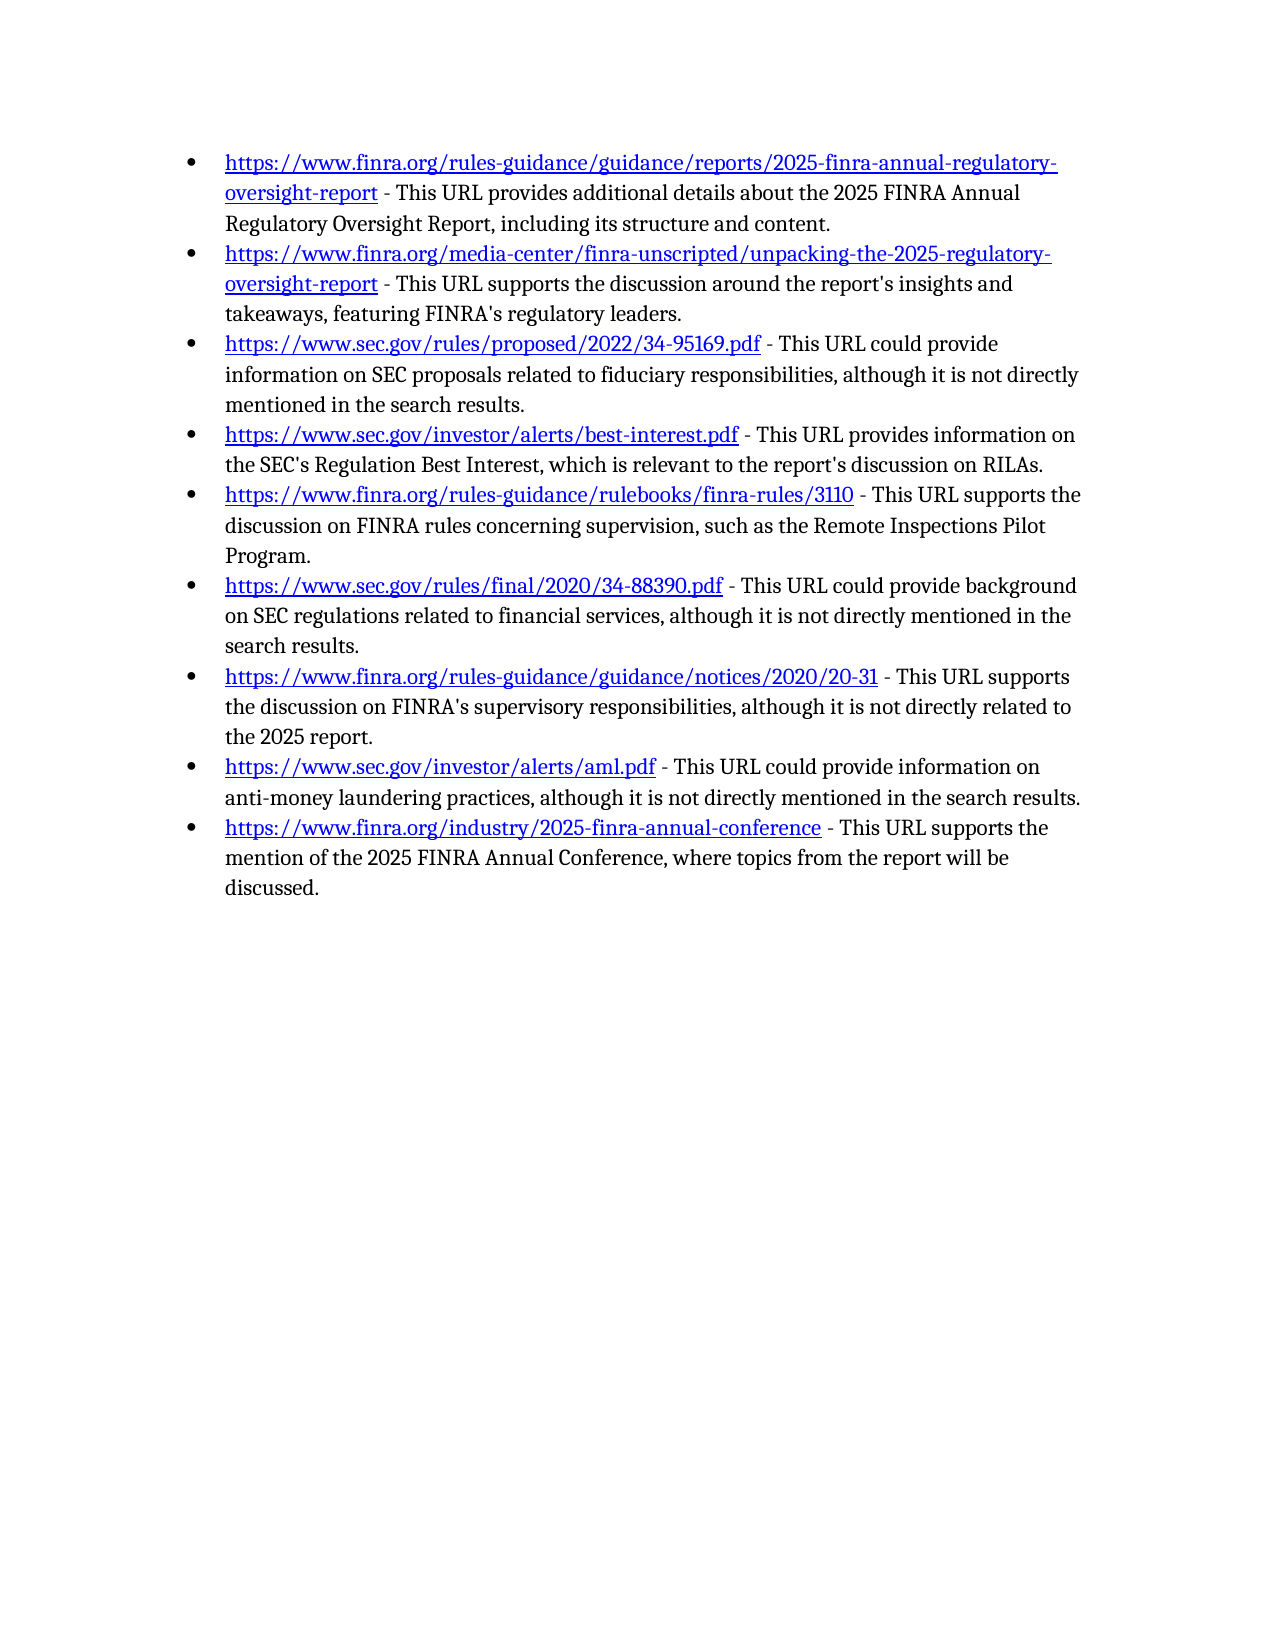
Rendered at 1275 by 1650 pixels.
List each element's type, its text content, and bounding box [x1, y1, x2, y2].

list https://www.finra.org/rules-guidance/guidance/notices/2020/20-31 - This URL supports the discussion on FINRA's supervisory responsibilities, although it is not directly related to the 2025 report. [187, 663, 1087, 750]
list https://www.finra.org/rules-guidance/guidance/reports/2025-finra-annual-regulatory-oversight-report - This URL provides additional details about the 2025 FINRA Annual Regulatory Oversight Report, including its structure and content. [187, 150, 1087, 237]
list https://www.finra.org/media-center/finra-unscripted/unpacking-the-2025-regulatory-oversight-report - This URL supports the discussion around the report's insights and takeaways, featuring FINRA's regulatory leaders. [187, 241, 1087, 327]
list https://www.finra.org/industry/2025-finra-annual-conference - This URL supports the mention of the 2025 FINRA Annual Conference, where topics from the report will be discussed. [187, 814, 1087, 901]
list https://www.sec.gov/rules/final/2020/34-88390.pdf - This URL could provide background on SEC regulations related to financial services, although it is not directly mentioned in the search results. [187, 573, 1087, 660]
list https://www.sec.gov/investor/alerts/aml.pdf - This URL could provide information on anti-money laundering practices, although it is not directly mentioned in the search results. [187, 754, 1087, 811]
list https://www.sec.gov/investor/alerts/best-interest.pdf - This URL provides information on the SEC's Regulation Best Interest, which is relevant to the report's discussion on RILAs. [187, 422, 1087, 478]
list https://www.sec.gov/rules/proposed/2022/34-95169.pdf - This URL could provide information on SEC proposals related to fiduciary responsibilities, although it is not directly mentioned in the search results. [187, 331, 1087, 418]
list https://www.finra.org/rules-guidance/rulebooks/finra-rules/3110 - This URL supports the discussion on FINRA rules concerning supervision, such as the Remote Inspections Pilot Program. [187, 482, 1087, 569]
